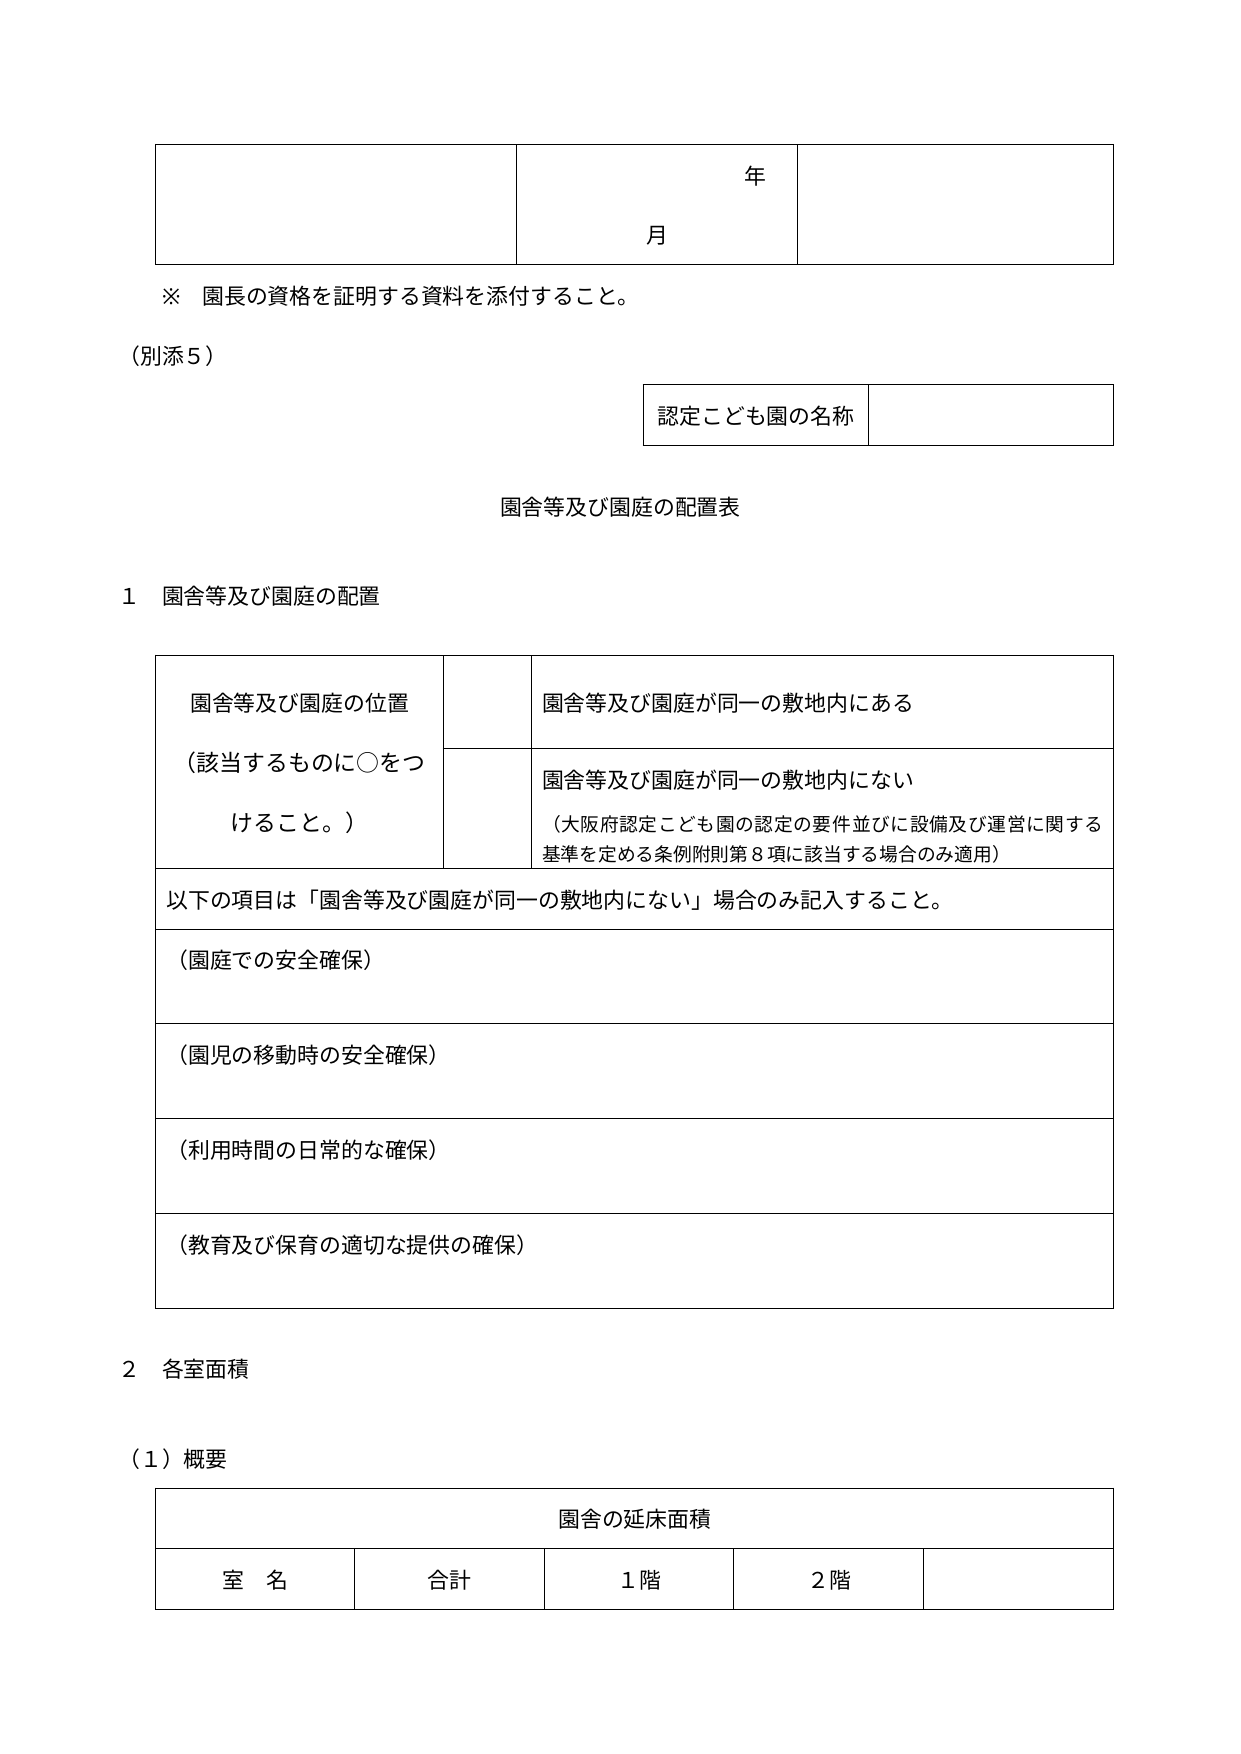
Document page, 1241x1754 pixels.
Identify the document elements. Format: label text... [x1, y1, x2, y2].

table_header [444, 656, 531, 748]
table_cell （園庭での安全確保） [156, 930, 1113, 1023]
table_cell 園舎等及び園庭が同一の敷地内にない （大阪府認定こども園の認定の要件並びに設備及び運営に関する基準を定める条例附則第８項に該当する場合のみ適用） [532, 749, 1113, 868]
table_cell 合計 [355, 1549, 544, 1609]
table_cell [798, 145, 1113, 264]
table_header 認定こども園の名称 [644, 385, 868, 445]
table_cell [924, 1549, 1113, 1609]
table_cell （利用時間の日常的な確保） [156, 1119, 1113, 1213]
text １ 園舎等及び園庭の配置 [118, 565, 1122, 625]
table_cell 室 名 [156, 1549, 354, 1609]
table_header [869, 385, 1113, 445]
table_cell [156, 145, 516, 264]
text ２ 各室面積 [118, 1338, 1122, 1398]
table_cell （園児の移動時の安全確保） [156, 1024, 1113, 1118]
text ※ 園長の資格を証明する資料を添付すること。 [118, 265, 1122, 325]
table_cell 以下の項目は「園舎等及び園庭が同一の敷地内にない」場合のみ記入すること。 [156, 869, 1113, 928]
table_cell １階 [545, 1549, 733, 1609]
table_cell [444, 749, 531, 868]
table_header 園舎の延床面積 [156, 1489, 1113, 1548]
table_header 園舎等及び園庭の位置 （該当するものに○をつけること。） [156, 656, 443, 868]
table_cell 年 月 [517, 145, 797, 264]
text （別添５） [118, 325, 1122, 384]
table_cell （教育及び保育の適切な提供の確保） [156, 1214, 1113, 1308]
table_header 園舎等及び園庭が同一の敷地内にある [532, 656, 1113, 748]
text （１）概要 [118, 1428, 1122, 1487]
table_cell ２階 [734, 1549, 923, 1609]
text 園舎等及び園庭の配置表 [118, 476, 1122, 535]
